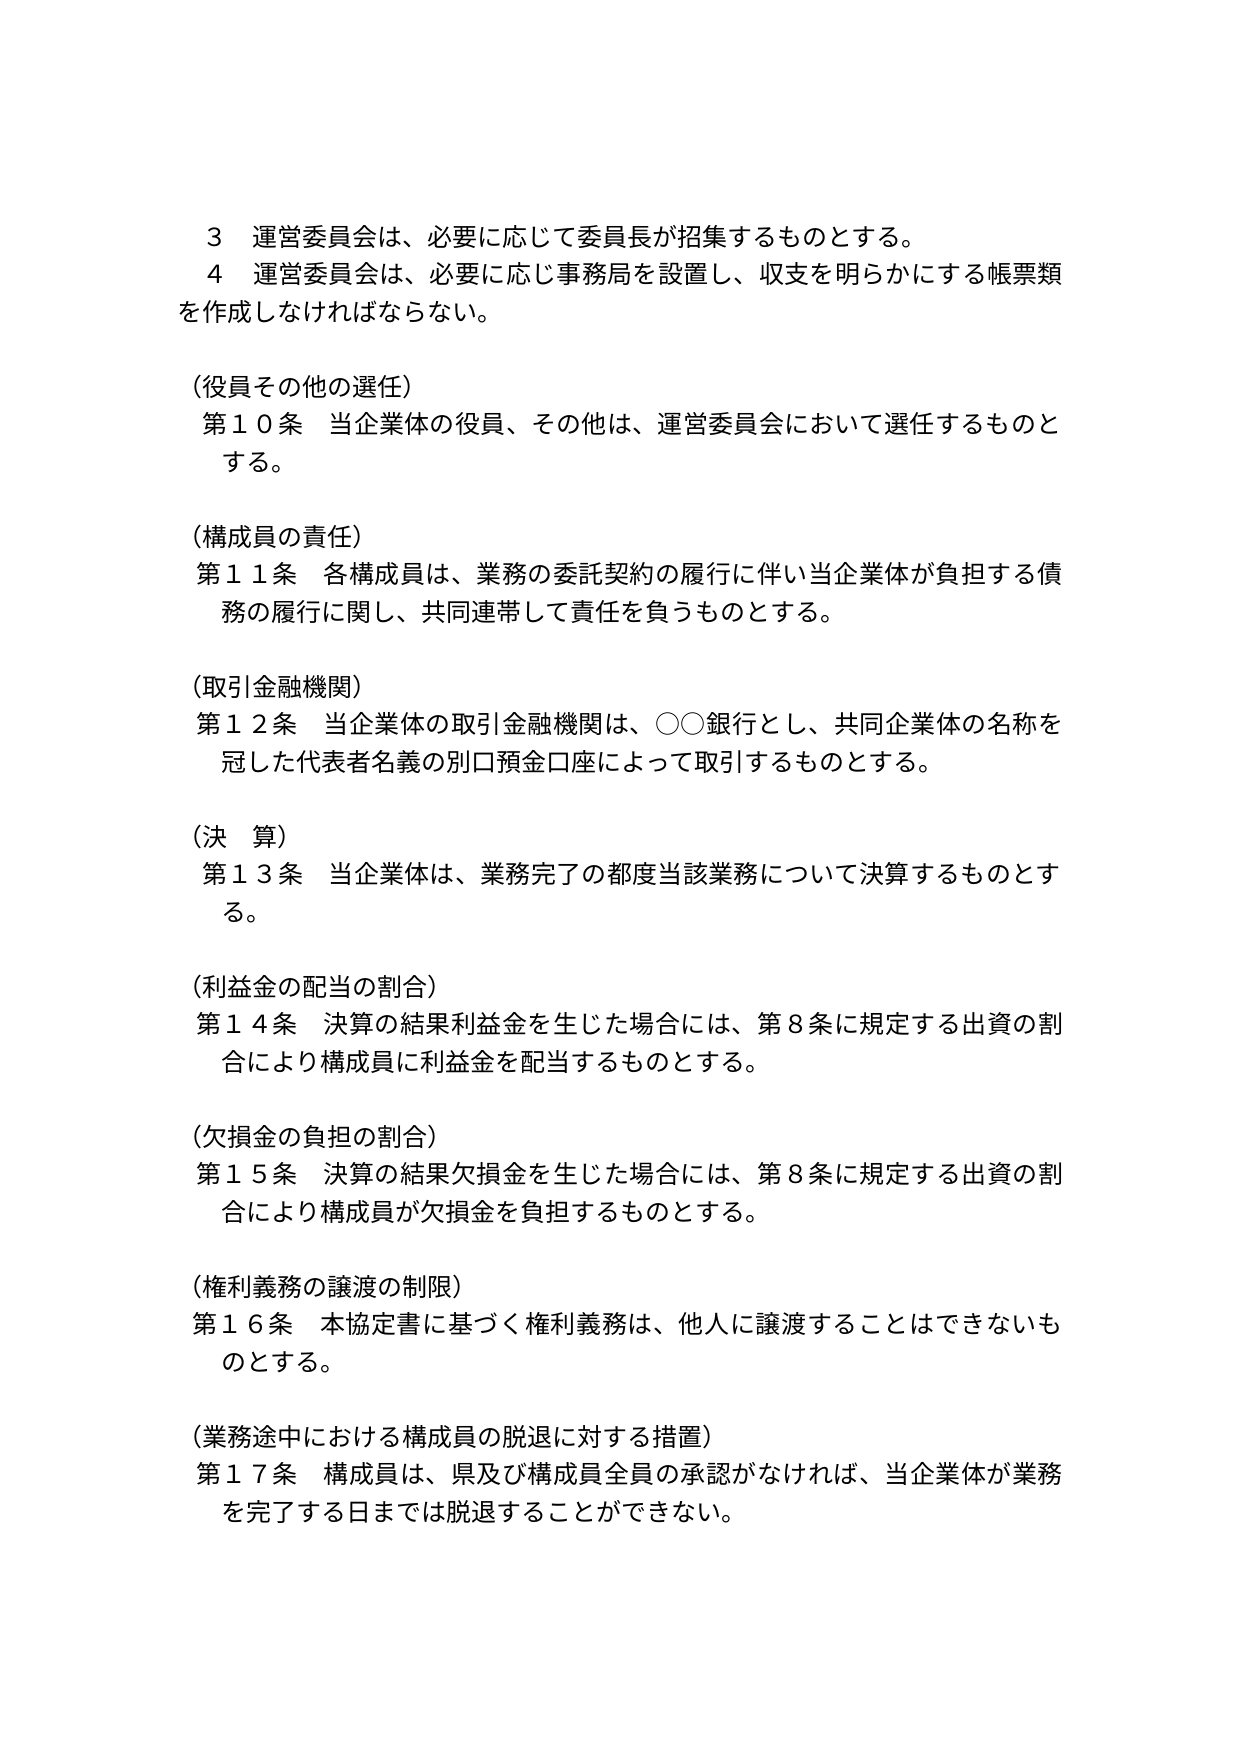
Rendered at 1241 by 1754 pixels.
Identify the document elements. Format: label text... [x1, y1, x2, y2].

text 第１６条 本協定書に基づく権利義務は、他人に譲渡することはできないものとする。 [192, 1304, 1063, 1379]
text 第１５条 決算の結果欠損金を生じた場合には、第８条に規定する出資の割合により構成員が欠損金を負担するものとする。 [196, 1154, 1063, 1229]
text ３ 運営委員会は、必要に応じて委員長が招集するものとする。 [177, 217, 1063, 254]
text （役員その他の選任） [177, 367, 1063, 404]
text 第１２条 当企業体の取引金融機関は、○○銀行とし、共同企業体の名称を冠した代表者名義の別口預金口座によって取引するものとする。 [196, 704, 1063, 779]
text 第１０条 当企業体の役員、その他は、運営委員会において選任するものとする。 [202, 404, 1063, 479]
text （構成員の責任） [177, 517, 1063, 554]
text （業務途中における構成員の脱退に対する措置） [177, 1417, 1063, 1454]
text 第１４条 決算の結果利益金を生じた場合には、第８条に規定する出資の割合により構成員に利益金を配当するものとする。 [196, 1004, 1063, 1079]
text （欠損金の負担の割合） [177, 1117, 1063, 1154]
text ４ 運営委員会は、必要に応じ事務局を設置し、収支を明らかにする帳票類 を作成しなければならない。 [177, 254, 1063, 329]
text （決 算） [177, 817, 1063, 854]
text （取引金融機関） [177, 667, 1063, 704]
text 第１７条 構成員は、県及び構成員全員の承認がなければ、当企業体が業務を完了する日までは脱退することができない。 [196, 1454, 1063, 1529]
text （利益金の配当の割合） [177, 967, 1063, 1004]
text （権利義務の譲渡の制限） [177, 1267, 1063, 1304]
text 第１３条 当企業体は、業務完了の都度当該業務について決算するものとする。 [202, 854, 1063, 929]
text 第１１条 各構成員は、業務の委託契約の履行に伴い当企業体が負担する債務の履行に関し、共同連帯して責任を負うものとする。 [196, 554, 1063, 629]
